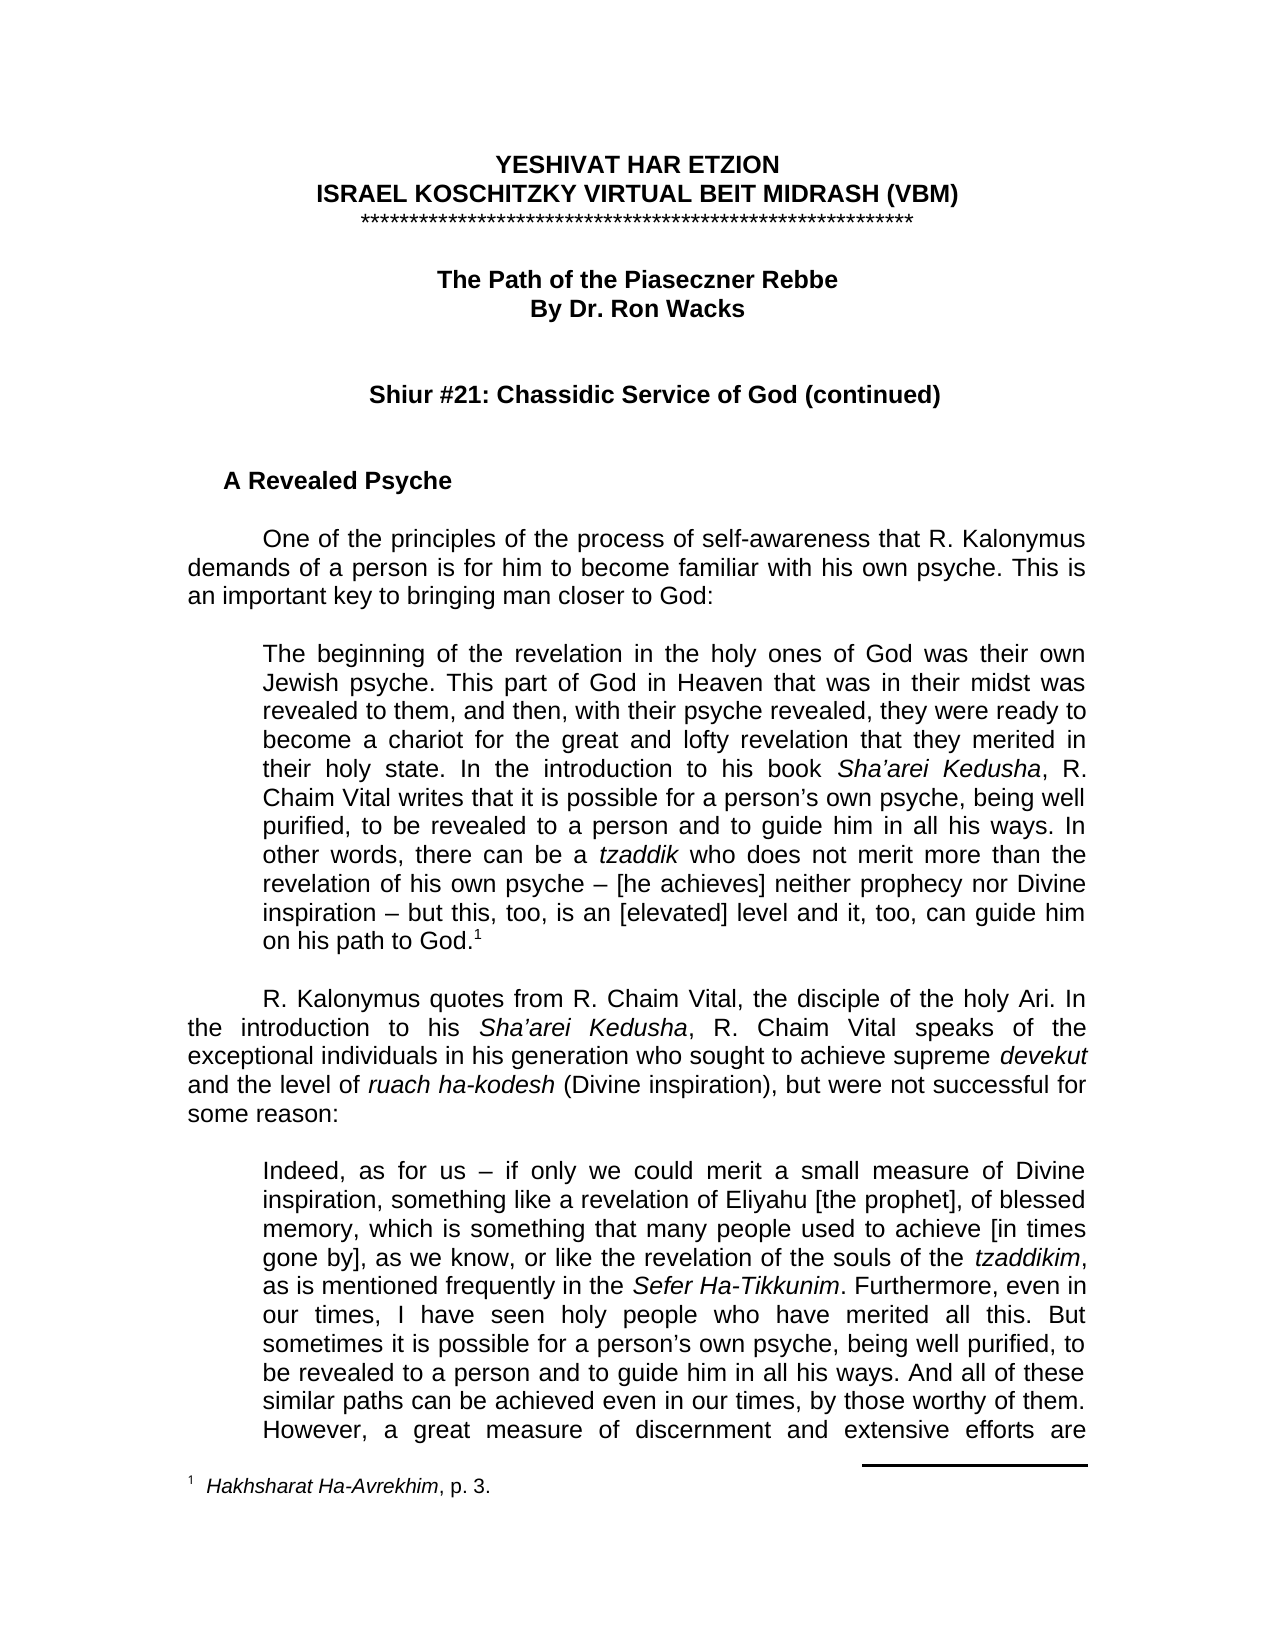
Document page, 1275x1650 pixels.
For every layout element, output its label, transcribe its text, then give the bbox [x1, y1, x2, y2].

text The Path of the Piaseczner Rebbe [187, 265, 1087, 294]
text Shiur #21: Chassidic Service of God (continued) [187, 380, 1087, 409]
text By Dr. Ron Wacks [187, 294, 1087, 322]
text R. Kalonymus quotes from R. Chaim Vital, the disciple of the holy Ari. In the introduction to his Sha’arei Kedusha, R. Chaim Vital speaks of the exceptional individuals in his generation who sought to achieve supreme devekut and the level of ruach ha-kodesh (Divine inspiration), but were not successful for some reason: [187, 984, 1087, 1127]
text A Revealed Psyche [187, 466, 1087, 495]
text One of the principles of the process of self-awareness that R. Kalonymus demands of a person is for him to become familiar with his own psyche. This is an important key to bringing man closer to God: [187, 524, 1087, 610]
text YESHIVAT HAR ETZION [187, 150, 1087, 179]
text ********************************************************* [187, 207, 1087, 236]
text ISRAEL KOSCHITZKY VIRTUAL BEIT MIDRASH (VBM) [187, 179, 1087, 207]
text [262, 1156, 1087, 1444]
text The beginning of the revelation in the holy ones of God was their own Jewish psyche. This part of God in Heaven that was in their midst was revealed to them, and then, with their psyche revealed, they were ready to become a chariot for the great and lofty revelation that they merited in their holy state. In the introduction to his book Sha’arei Kedusha, R. Chaim Vital writes that it is possible for a person’s own psyche, being well purified, to be revealed to a person and to guide him in all his ways. In other words, there can be a tzaddik who does not merit more than the revelation of his own psyche – [he achieves] neither prophecy nor Divine inspiration – but this, too, is an [elevated] level and it, too, can guide him on his path to God. [262, 639, 1087, 955]
